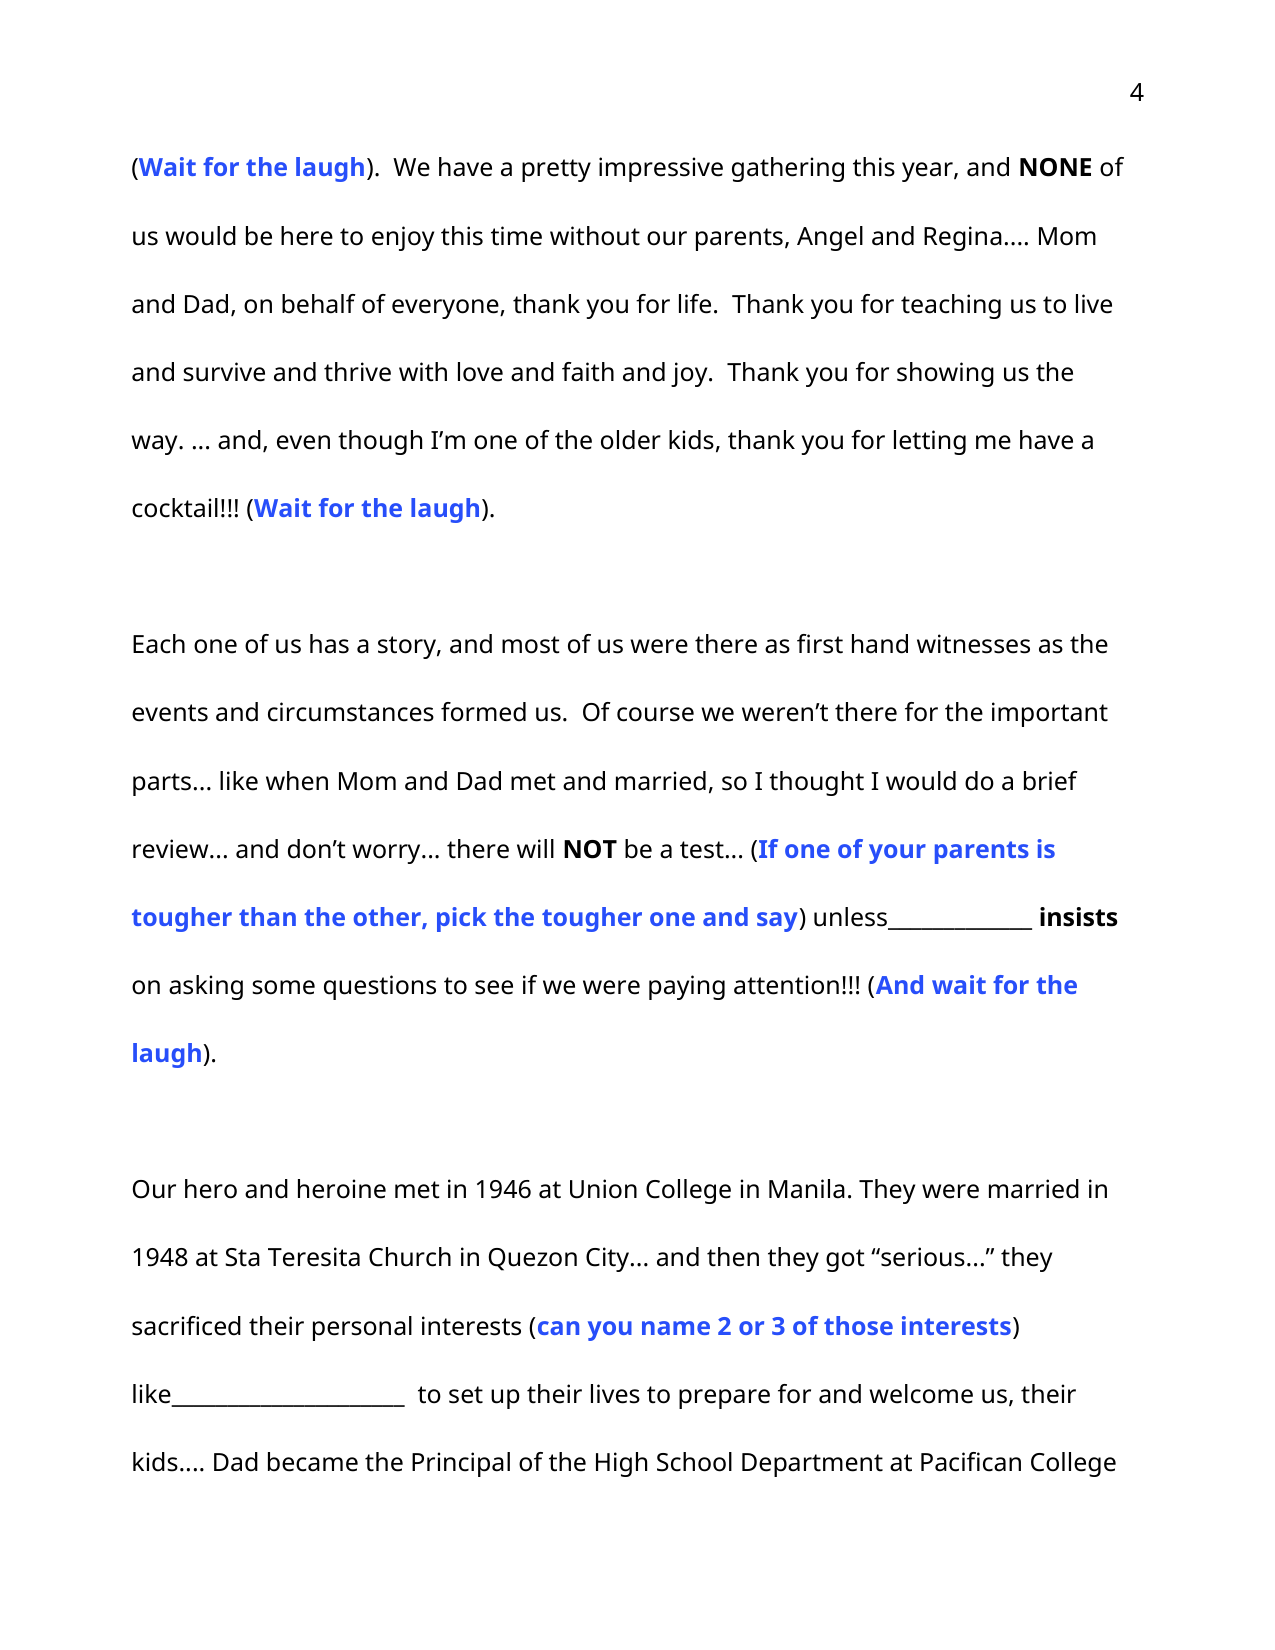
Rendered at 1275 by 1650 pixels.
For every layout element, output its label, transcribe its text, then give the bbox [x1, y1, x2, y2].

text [131, 1172, 1144, 1478]
text Each one of us has a story, and most of us were there as first hand witnesses as the events and circumstances formed us. Of course we weren’t there for the important parts... like when Mom and Dad met and married, so I thought I would do a brief review... and don’t worry... there will NOT be a test... (If one of your parents is tougher than the other, pick the tougher one and say) unless_____________ insists on asking some questions to see if we were paying attention!!! (And wait for the laugh). [131, 627, 1144, 1070]
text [131, 150, 1144, 525]
